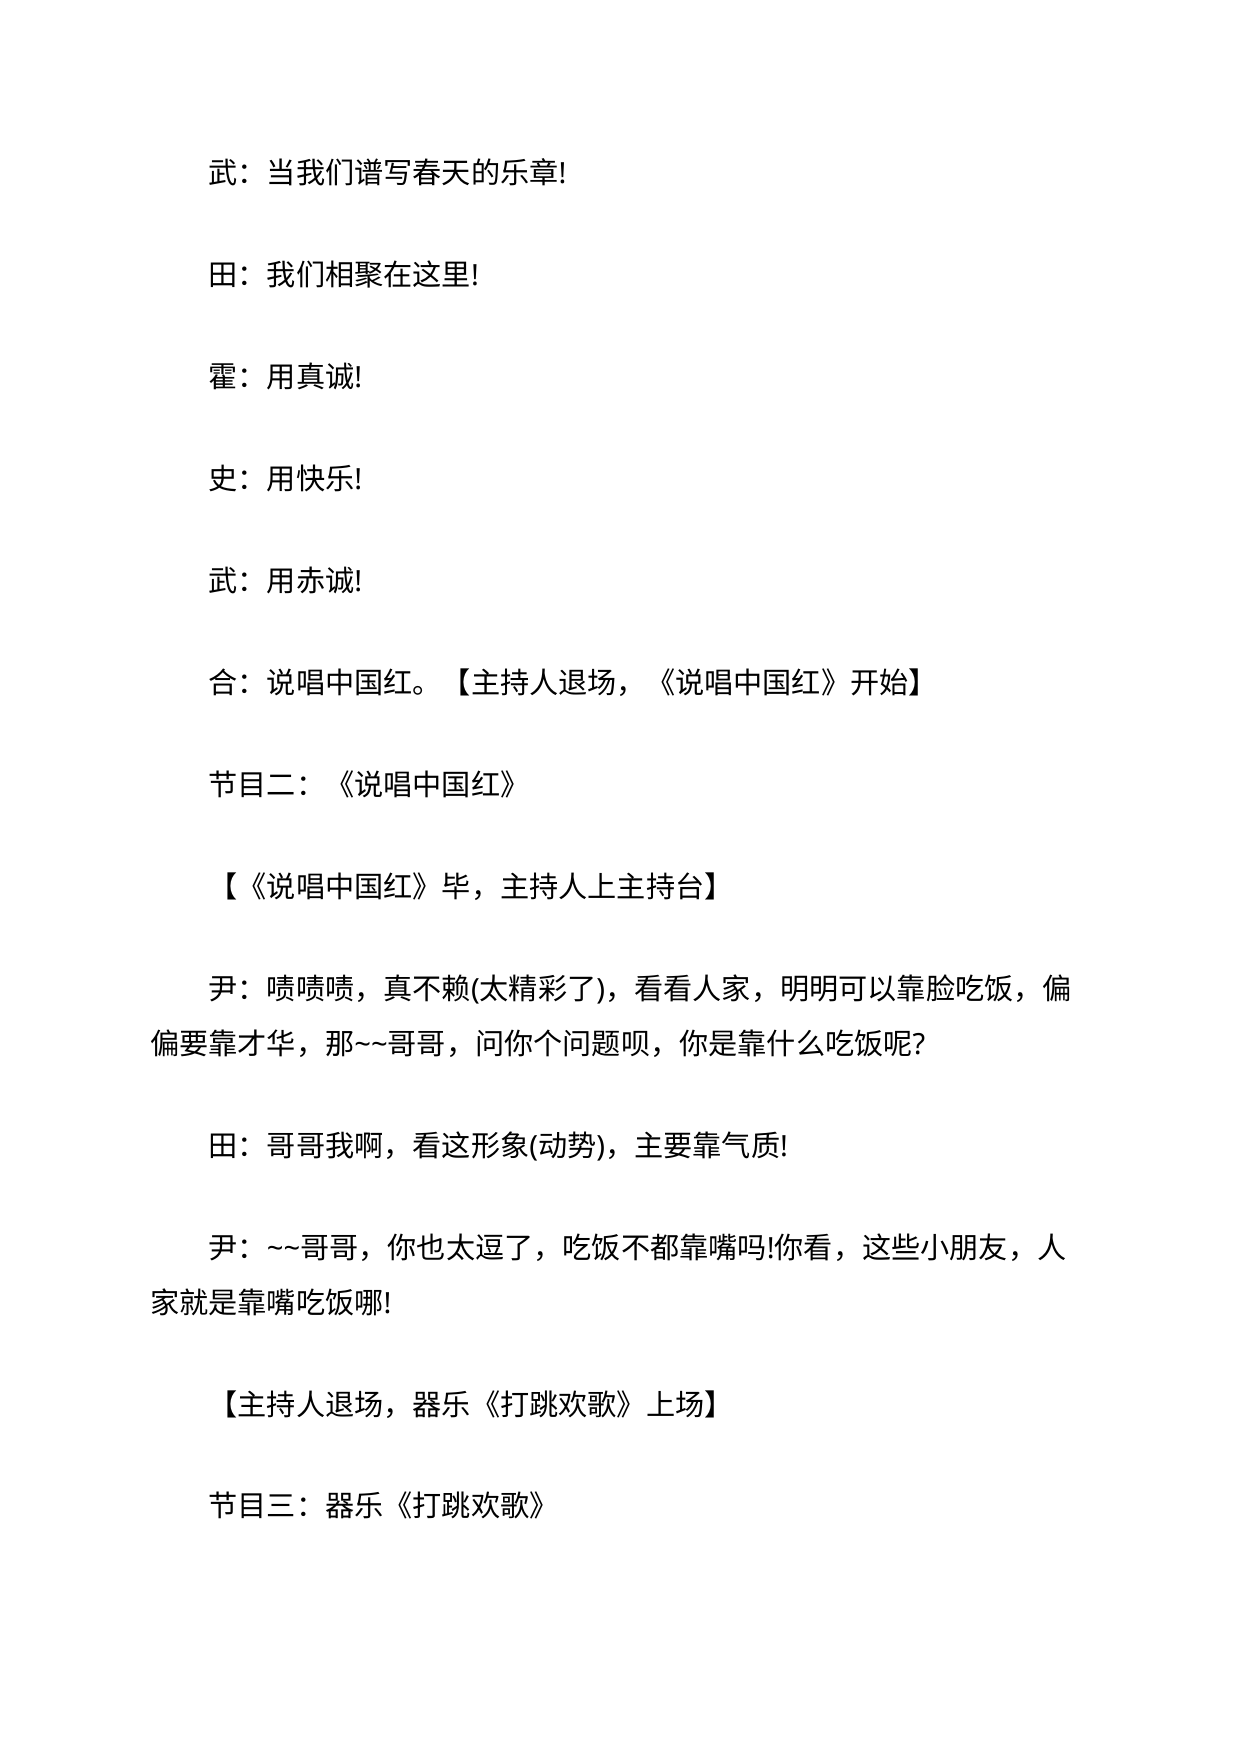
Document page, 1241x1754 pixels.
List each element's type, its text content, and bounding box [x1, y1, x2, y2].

text 【主持人退场，器乐《打跳欢歌》上场】 [150, 1381, 1090, 1423]
text 合：说唱中国红。【主持人退场，《说唱中国红》开始】 [150, 660, 1090, 702]
text 尹：~~哥哥，你也太逗了，吃饭不都靠嘴吗!你看，这些小朋友，人家就是靠嘴吃饭哪! [150, 1224, 1090, 1322]
text 田：哥哥我啊，看这形象(动势)，主要靠气质! [150, 1122, 1090, 1164]
text 田：我们相聚在这里! [150, 252, 1090, 294]
text 节目三：器乐《打跳欢歌》 [150, 1483, 1090, 1525]
text 【《说唱中国红》毕，主持人上主持台】 [150, 863, 1090, 906]
text 节目二：《说唱中国红》 [150, 762, 1090, 804]
text 尹：啧啧啧，真不赖(太精彩了)，看看人家，明明可以靠脸吃饭，偏偏要靠才华，那~~哥哥，问你个问题呗，你是靠什么吃饭呢? [150, 965, 1090, 1063]
text 史：用快乐! [150, 456, 1090, 498]
text 武：用赤诚! [150, 558, 1090, 600]
text 霍：用真诚! [150, 354, 1090, 396]
text 武：当我们谱写春天的乐章! [150, 150, 1090, 192]
